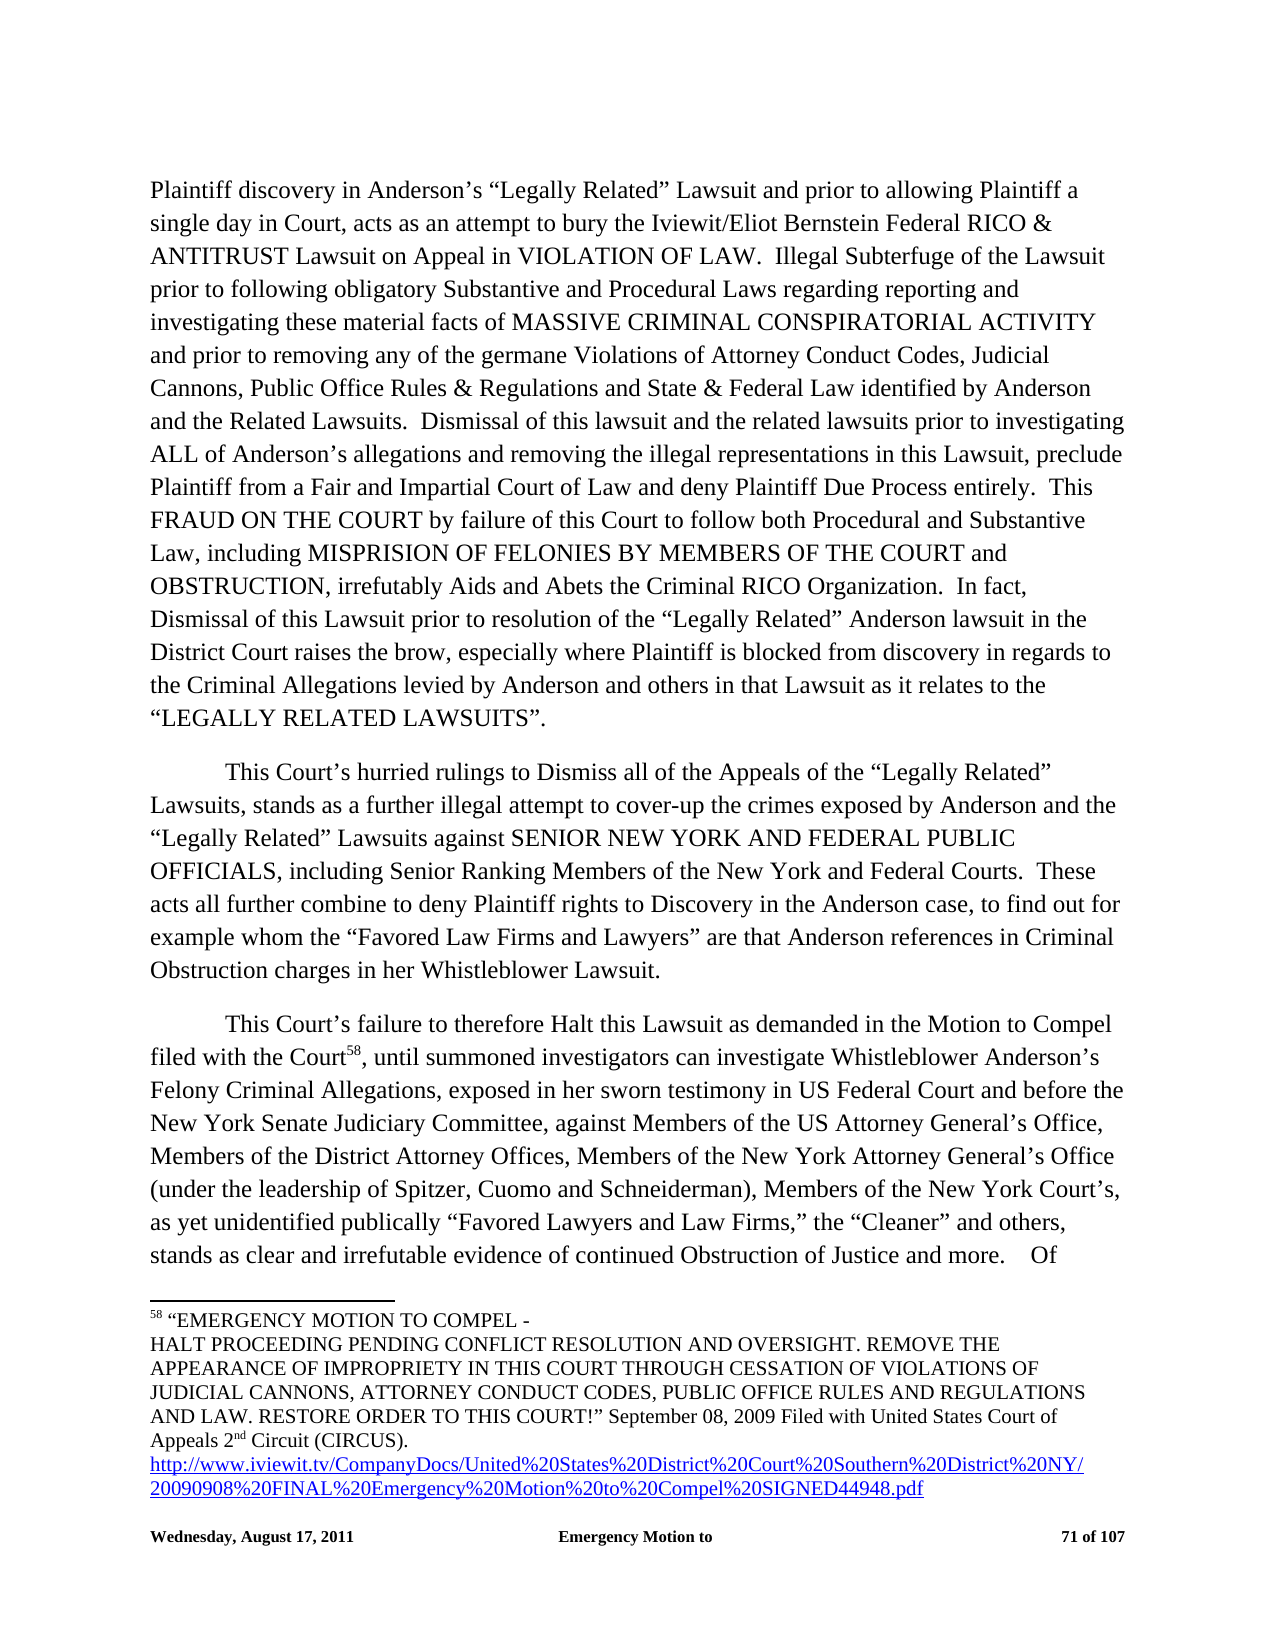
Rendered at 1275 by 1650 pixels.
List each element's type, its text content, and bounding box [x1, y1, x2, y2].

text This Court’s hurried rulings to Dismiss all of the Appeals of the “Legally Related” Lawsuits, stands as a further illegal attempt to cover-up the crimes exposed by Anderson and the “Legally Related” Lawsuits against SENIOR NEW YORK AND FEDERAL PUBLIC OFFICIALS, including Senior Ranking Members of the New York and Federal Courts. These acts all further combine to deny Plaintiff rights to Discovery in the Anderson case, to find out for example whom the “Favored Law Firms and Lawyers” are that Anderson references in Criminal Obstruction charges in her Whistleblower Lawsuit. [150, 757, 1125, 984]
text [150, 175, 1125, 732]
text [150, 1009, 1125, 1269]
